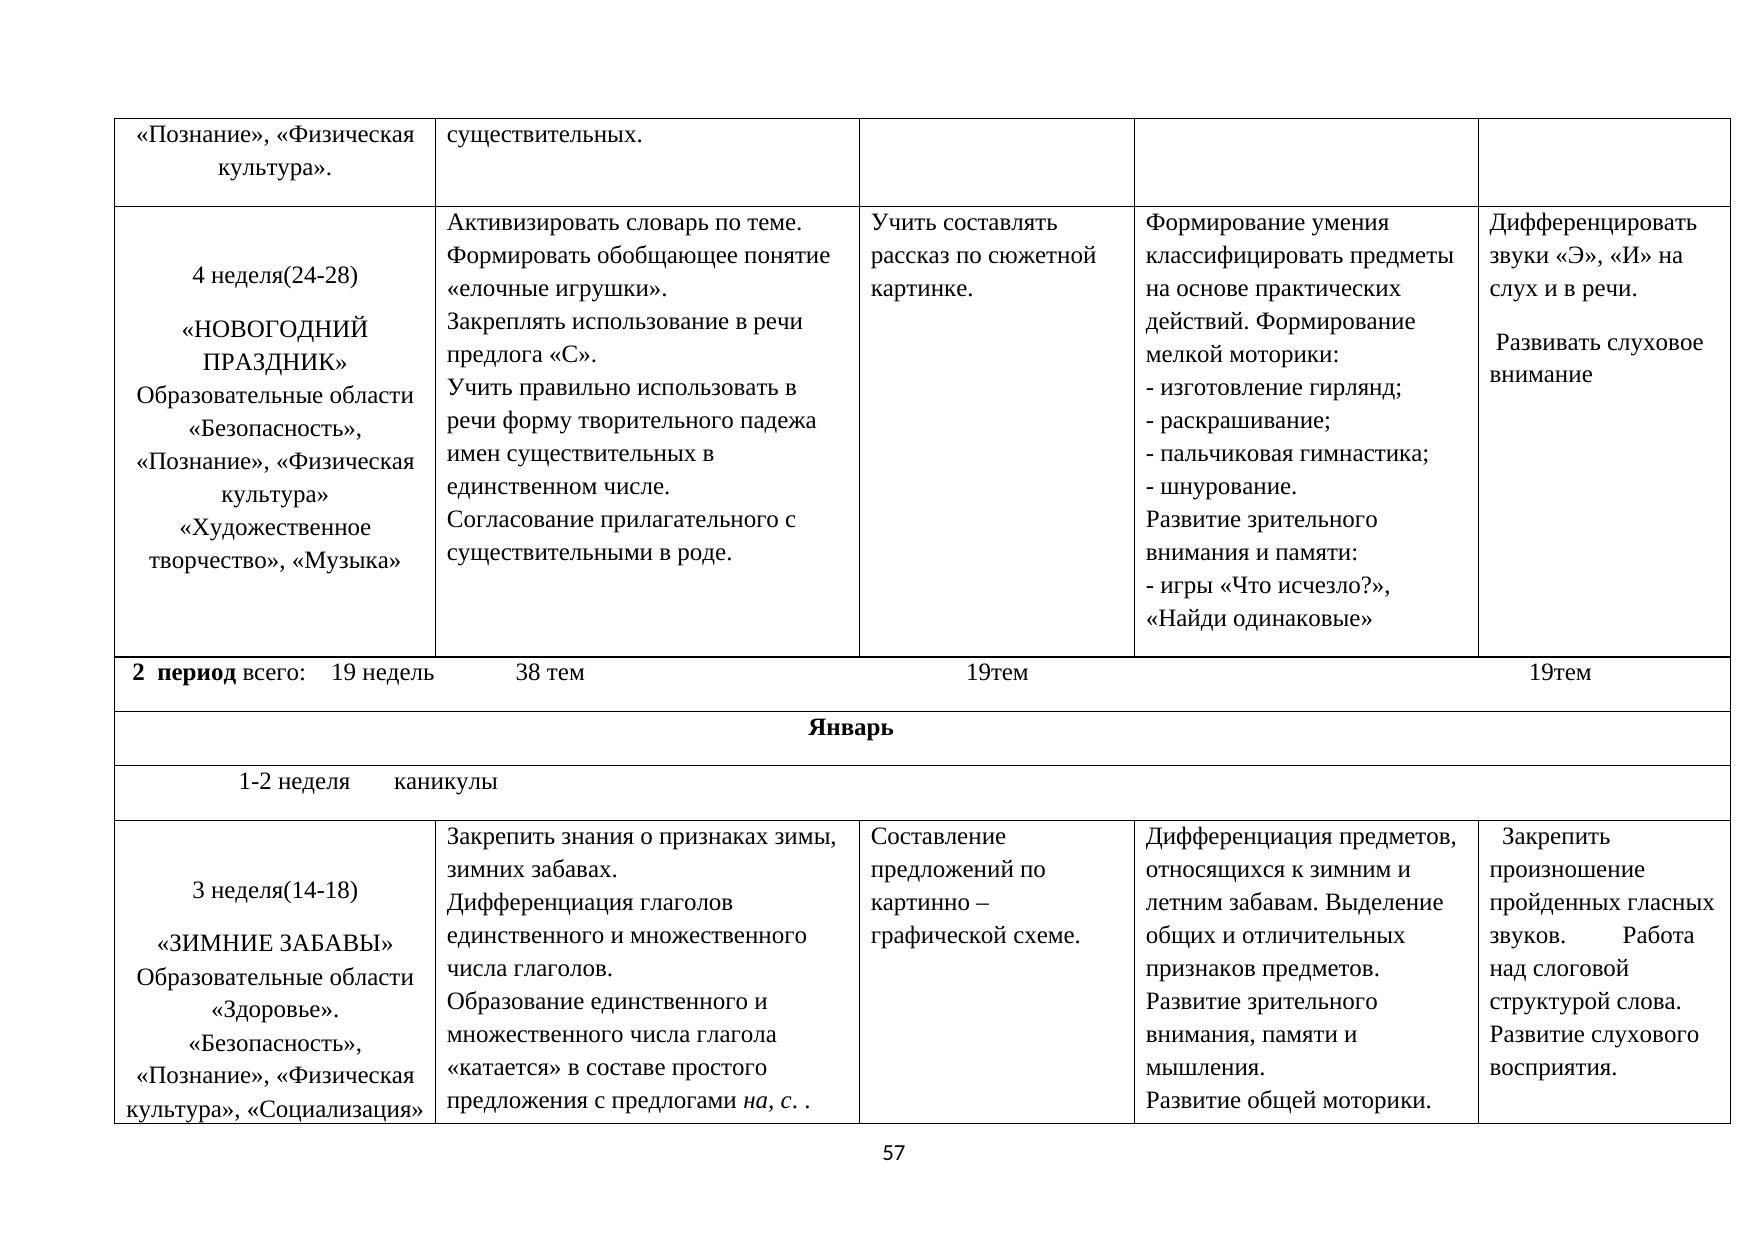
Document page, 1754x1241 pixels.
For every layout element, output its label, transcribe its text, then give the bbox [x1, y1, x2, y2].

table_cell 2 период всего: 19 недель 38 тем 19тем 19тем [115, 658, 1730, 711]
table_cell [115, 119, 435, 206]
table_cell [436, 119, 859, 206]
table_cell Активизировать словарь по теме. Формировать обобщающее понятие «елочные игрушки». Закреплять использование в речи предлога «С». Учить правильно использовать в речи форму творительного падежа имен существительных в единственном числе. Согласование прилагательного с существительными в роде. [436, 207, 859, 656]
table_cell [860, 821, 1134, 1122]
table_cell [1479, 821, 1730, 1122]
table_cell Январь [115, 712, 1730, 765]
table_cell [115, 821, 435, 1122]
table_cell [860, 119, 1134, 206]
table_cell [1479, 119, 1730, 206]
table_cell Формирование умения классифицировать предметы на основе практических действий. Формирование мелкой моторики: - изготовление гирлянд; - раскрашивание; - пальчиковая гимнастика; - шнурование. Развитие зрительного внимания и памяти: - игры «Что исчезло?», «Найди одинаковые» [1135, 207, 1478, 656]
table_cell Учить составлять рассказ по сюжетной картинке. [860, 207, 1134, 656]
table_cell 1-2 неделя каникулы [115, 766, 1730, 820]
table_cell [1135, 119, 1478, 206]
table_cell Дифференцировать звуки «Э», «И» на слух и в речи. Развивать слуховое внимание [1479, 207, 1730, 656]
table_cell 4 неделя(24-28) «НОВОГОДНИЙ ПРАЗДНИК» Образовательные области «Безопасность», «Познание», «Физическая культура» «Художественное творчество», «Музыка» [115, 207, 435, 656]
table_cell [1135, 821, 1478, 1122]
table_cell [436, 821, 859, 1122]
